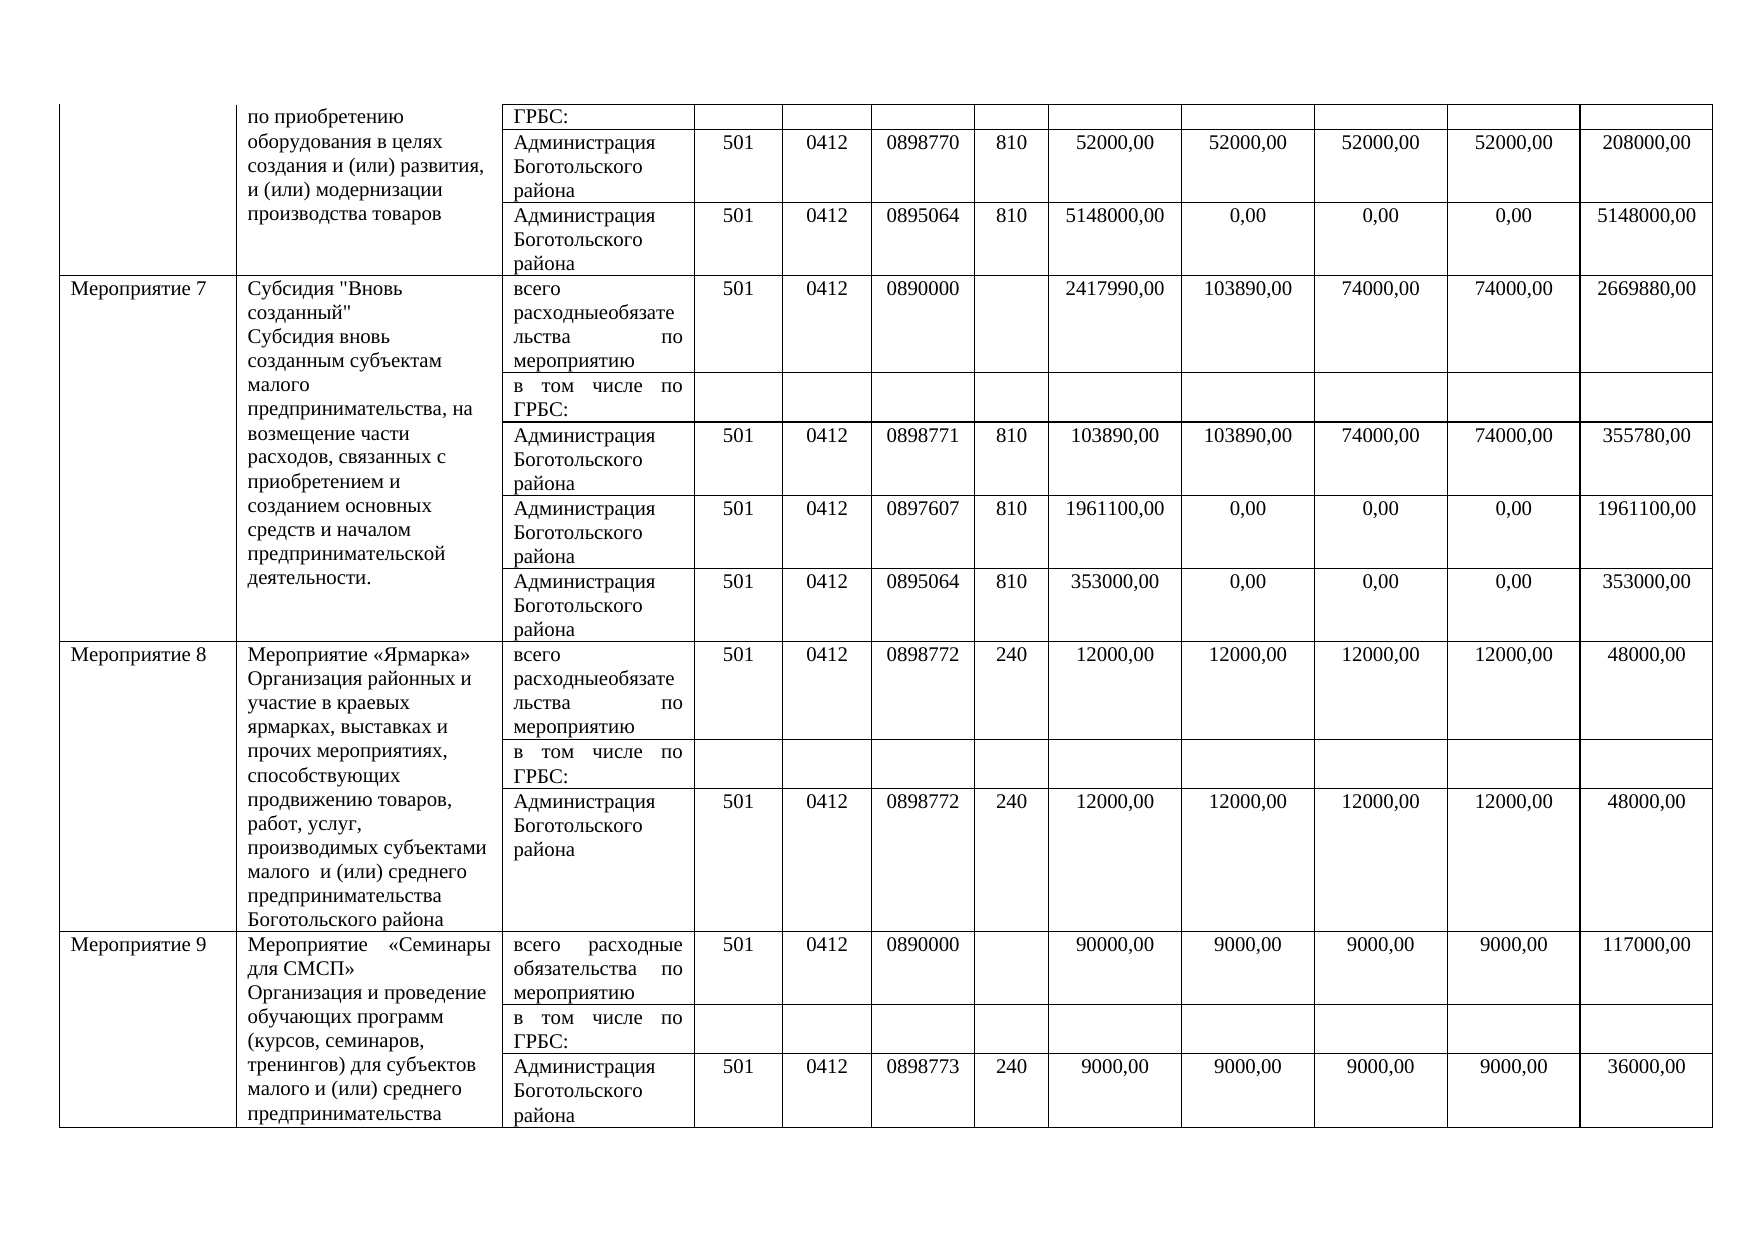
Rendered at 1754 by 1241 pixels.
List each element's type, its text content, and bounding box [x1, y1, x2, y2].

table_cell 0,00 [1315, 203, 1447, 275]
table_cell 12000,00 [1315, 789, 1447, 931]
table_cell 74000,00 [1315, 423, 1447, 495]
table_cell 0,00 [1448, 569, 1579, 641]
table_cell 48000,00 [1581, 642, 1712, 738]
table_cell всего расходныеобязательства по мероприятию [503, 642, 694, 738]
table_cell [1448, 373, 1579, 421]
table_cell 52000,00 [1049, 130, 1181, 202]
table_cell 0898773 [872, 1054, 974, 1127]
table_cell 240 [975, 789, 1048, 931]
table_cell [975, 373, 1048, 421]
table_cell 74000,00 [1315, 276, 1447, 372]
table_cell 12000,00 [1049, 642, 1181, 738]
table_cell 810 [975, 496, 1048, 568]
table_cell 0,00 [1182, 569, 1314, 641]
table_cell 103890,00 [1182, 276, 1314, 372]
table_cell 501 [695, 1054, 782, 1127]
table_cell [1315, 740, 1447, 788]
table_cell 501 [695, 569, 782, 641]
table_cell [1448, 1005, 1579, 1053]
table_cell 9000,00 [1315, 932, 1447, 1004]
table_cell 810 [975, 569, 1048, 641]
table_cell Администрация Боготольского района [503, 203, 694, 275]
table_cell [1049, 1005, 1181, 1053]
table_cell 0,00 [1315, 569, 1447, 641]
table_cell [975, 276, 1048, 372]
table_cell 52000,00 [1448, 130, 1579, 202]
table_cell [1581, 105, 1712, 128]
table_cell 355780,00 [1581, 423, 1712, 495]
table_cell [1581, 1005, 1712, 1053]
table_cell 0,00 [1182, 496, 1314, 568]
table_cell [1049, 740, 1181, 788]
table_cell [1581, 740, 1712, 788]
table_cell [783, 1005, 871, 1053]
table_cell 501 [695, 496, 782, 568]
table_cell 12000,00 [1182, 642, 1314, 738]
table_cell Мероприятие 8 [60, 642, 236, 931]
table_cell Администрация Боготольского района [503, 569, 694, 641]
table_cell 810 [975, 203, 1048, 275]
table_cell 0,00 [1448, 496, 1579, 568]
table_cell 103890,00 [1182, 423, 1314, 495]
table_cell [1315, 373, 1447, 421]
table_cell [1182, 740, 1314, 788]
table_cell 36000,00 [1581, 1054, 1712, 1127]
table_cell 0890000 [872, 276, 974, 372]
table_cell 0898771 [872, 423, 974, 495]
table_cell [1581, 373, 1712, 421]
table_cell 5148000,00 [1581, 203, 1712, 275]
table_cell [1448, 105, 1579, 128]
table_cell 501 [695, 203, 782, 275]
table_cell 0412 [783, 789, 871, 931]
table_cell 74000,00 [1448, 423, 1579, 495]
table_cell 810 [975, 130, 1048, 202]
table_cell [695, 105, 782, 128]
table_cell [975, 740, 1048, 788]
table_cell 501 [695, 276, 782, 372]
table_cell 9000,00 [1315, 1054, 1447, 1127]
table_cell [1182, 105, 1314, 128]
table_cell 48000,00 [1581, 789, 1712, 931]
table_cell Мероприятие «Ярмарка» Организация районных и участие в краевых ярмарках, выставках и прочих мероприятиях, способствующих продвижению товаров, работ, услуг, производимых субъектами малого и (или) среднего предпринимательства Боготольского района [237, 642, 502, 931]
table_cell Администрация Боготольского района [503, 496, 694, 568]
table_cell [695, 1005, 782, 1053]
table_cell Администрация Боготольского района [503, 423, 694, 495]
table_cell в том числе по ГРБС: [503, 1005, 694, 1053]
table_cell 0,00 [1448, 203, 1579, 275]
table_cell [695, 373, 782, 421]
table_cell 240 [975, 642, 1048, 738]
table_cell всего расходныеобязательства по мероприятию [503, 276, 694, 372]
table_cell 501 [695, 130, 782, 202]
table_cell [1049, 105, 1181, 128]
table_cell 12000,00 [1448, 789, 1579, 931]
table_cell [783, 373, 871, 421]
table_cell 0412 [783, 130, 871, 202]
table_cell 0898772 [872, 789, 974, 931]
table_cell 9000,00 [1182, 1054, 1314, 1127]
table_cell 9000,00 [1448, 1054, 1579, 1127]
table_cell 0,00 [1182, 203, 1314, 275]
table_cell [872, 373, 974, 421]
table_cell 1961100,00 [1049, 496, 1181, 568]
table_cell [503, 932, 694, 1004]
table_cell 0412 [783, 642, 871, 738]
table_cell [1315, 105, 1447, 128]
table_cell Мероприятие «Семинары для СМСП» Организация и проведение обучающих программ (курсов, семинаров, тренингов) для субъектов малого и (или) среднего предпринимательства района, граждан (в т.ч. студентов и школьников), желающих заняться предпринимательской деятельностью [237, 932, 502, 1127]
table_cell [695, 740, 782, 788]
table_cell Мероприятие 9 [60, 932, 236, 1127]
table_cell Администрация Боготольского района [503, 130, 694, 202]
table_cell 501 [695, 423, 782, 495]
table_cell [872, 105, 974, 128]
table_cell 0890000 [872, 932, 974, 1004]
table_cell 0895064 [872, 569, 974, 641]
table_cell [1448, 740, 1579, 788]
table_cell 12000,00 [1182, 789, 1314, 931]
table_cell 9000,00 [1448, 932, 1579, 1004]
table_cell 0412 [783, 423, 871, 495]
table_cell [1315, 1005, 1447, 1053]
table_cell в том числе по ГРБС: [503, 740, 694, 788]
table_cell 0897607 [872, 496, 974, 568]
table_cell 9000,00 [1049, 1054, 1181, 1127]
table_cell 501 [695, 642, 782, 738]
table_cell 353000,00 [1049, 569, 1181, 641]
table_cell [1182, 373, 1314, 421]
table_cell 0,00 [1315, 496, 1447, 568]
table_cell Администрация Боготольского района [503, 789, 694, 931]
table_cell 810 [975, 423, 1048, 495]
table_cell 0412 [783, 276, 871, 372]
table_cell 12000,00 [1049, 789, 1181, 931]
table_cell 5148000,00 [1049, 203, 1181, 275]
table_cell Мероприятие 7 [60, 276, 236, 641]
table_cell 103890,00 [1049, 423, 1181, 495]
table_cell [975, 105, 1048, 128]
table_cell 353000,00 [1581, 569, 1712, 641]
table_cell 501 [695, 789, 782, 931]
table_cell [872, 740, 974, 788]
table_cell 2669880,00 [1581, 276, 1712, 372]
table_cell 0412 [783, 569, 871, 641]
table_cell 2417990,00 [1049, 276, 1181, 372]
table_cell 0412 [783, 932, 871, 1004]
table_cell 90000,00 [1049, 932, 1181, 1004]
table_cell [975, 932, 1048, 1004]
table_cell 208000,00 [1581, 130, 1712, 202]
table_cell 240 [975, 1054, 1048, 1127]
table_cell 12000,00 [1315, 642, 1447, 738]
table_cell 52000,00 [1182, 130, 1314, 202]
table_cell 74000,00 [1448, 276, 1579, 372]
table_cell 9000,00 [1182, 932, 1314, 1004]
table_cell 0898770 [872, 130, 974, 202]
table_cell 0412 [783, 1054, 871, 1127]
table_cell 0898772 [872, 642, 974, 738]
table_cell 12000,00 [1448, 642, 1579, 738]
table_cell 117000,00 [1581, 932, 1712, 1004]
table_cell [783, 105, 871, 128]
table_cell [783, 740, 871, 788]
table_cell Субсидия "Вновь созданный" Субсидия вновь созданным субъектам малого предпринимательства, на возмещение части расходов, связанных с приобретением и созданием основных средств и началом предпринимательской деятельности. [237, 276, 502, 641]
table_cell 501 [695, 932, 782, 1004]
table_cell 1961100,00 [1581, 496, 1712, 568]
table_cell 52000,00 [1315, 130, 1447, 202]
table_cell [503, 105, 694, 128]
table_cell [1049, 373, 1181, 421]
table_cell 0412 [783, 496, 871, 568]
table_cell [872, 1005, 974, 1053]
table_cell 0412 [783, 203, 871, 275]
table_cell в том числе по ГРБС: [503, 373, 694, 421]
table_cell [1182, 1005, 1314, 1053]
table_cell [975, 1005, 1048, 1053]
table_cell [503, 1054, 694, 1127]
table_cell 0895064 [872, 203, 974, 275]
